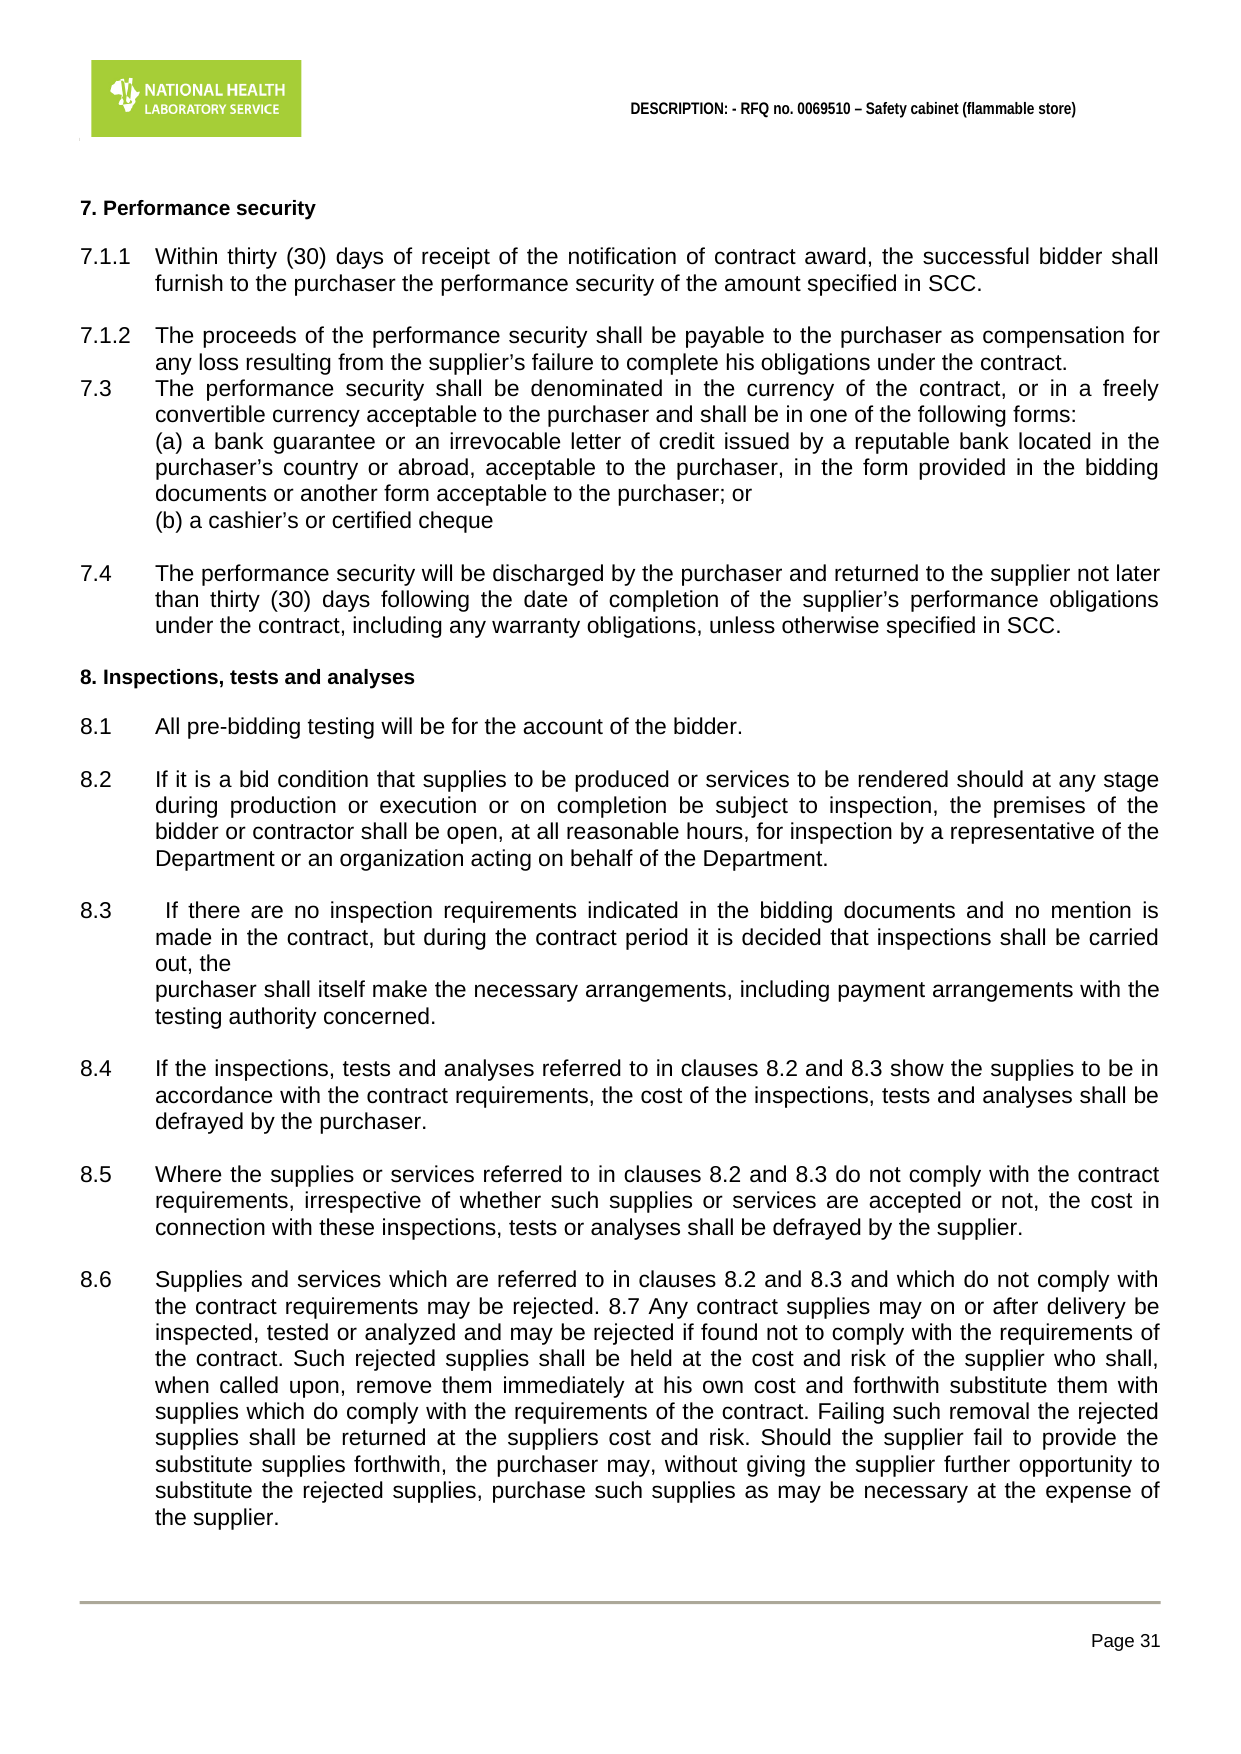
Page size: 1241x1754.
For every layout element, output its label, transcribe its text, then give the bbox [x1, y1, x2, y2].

text 8.2 If it is a bid condition that supplies to be produced or services to be rendered should at any stage during production or execution or on completion be subject to inspection, the premises of the bidder or contractor shall be open, at all reasonable hours, for inspection by a representative of the Department or an organization acting on behalf of the Department. [80, 766, 1161, 871]
text purchaser shall itself make the necessary arrangements, including payment arrangements with the testing authority concerned. [155, 976, 1161, 1029]
text 8.4 If the inspections, tests and analyses referred to in clauses 8.2 and 8.3 show the supplies to be in accordance with the contract requirements, the cost of the inspections, tests and analyses shall be defrayed by the purchaser. [80, 1055, 1161, 1134]
picture [91, 60, 302, 137]
list Within thirty (30) days of receipt of the notification of contract award, the successful bidder shall furnish to the purchaser the performance security of the amount specified in SCC. [80, 243, 1161, 296]
text 8.3 If there are no inspection requirements indicated in the bidding documents and no mention is made in the contract, but during the contract period it is decided that inspections shall be carried out, the [80, 897, 1161, 976]
text 7.3 The performance security shall be denominated in the currency of the contract, or in a freely convertible currency acceptable to the purchaser and shall be in one of the following forms: [80, 375, 1161, 428]
text 8.6 Supplies and services which are referred to in clauses 8.2 and 8.3 and which do not comply with the contract requirements may be rejected. 8.7 Any contract supplies may on or after delivery be inspected, tested or analyzed and may be rejected if found not to comply with the requirements of the contract. Such rejected supplies shall be held at the cost and risk of the supplier who shall, when called upon, remove them immediately at his own cost and forthwith substitute them with supplies which do comply with the requirements of the contract. Failing such removal the rejected supplies shall be returned at the suppliers cost and risk. Should the supplier fail to provide the substitute supplies forthwith, the purchaser may, without giving the supplier further opportunity to substitute the rejected supplies, purchase such supplies as may be necessary at the expense of the supplier. [80, 1266, 1161, 1530]
text 8. Inspections, tests and analyses [80, 665, 1161, 689]
list The proceeds of the performance security shall be payable to the purchaser as compensation for any loss resulting from the supplier’s failure to complete his obligations under the contract. [80, 322, 1161, 375]
text 7.4 The performance security will be discharged by the purchaser and returned to the supplier not later than thirty (30) days following the date of completion of the supplier’s performance obligations under the contract, including any warranty obligations, unless otherwise specified in SCC. [80, 559, 1161, 638]
text (a) a bank guarantee or an irrevocable letter of credit issued by a reputable bank located in the purchaser’s country or abroad, acceptable to the purchaser, in the form provided in the bidding documents or another form acceptable to the purchaser; or [155, 428, 1161, 507]
text 8.1 All pre-bidding testing will be for the account of the bidder. [80, 713, 1161, 739]
text (b) a cashier’s or certified cheque [80, 507, 1161, 533]
text 8.5 Where the supplies or services referred to in clauses 8.2 and 8.3 do not comply with the contract requirements, irrespective of whether such supplies or services are accepted or not, the cost in connection with these inspections, tests or analyses shall be defrayed by the supplier. [80, 1161, 1161, 1240]
text 7. Performance security [80, 195, 1161, 219]
